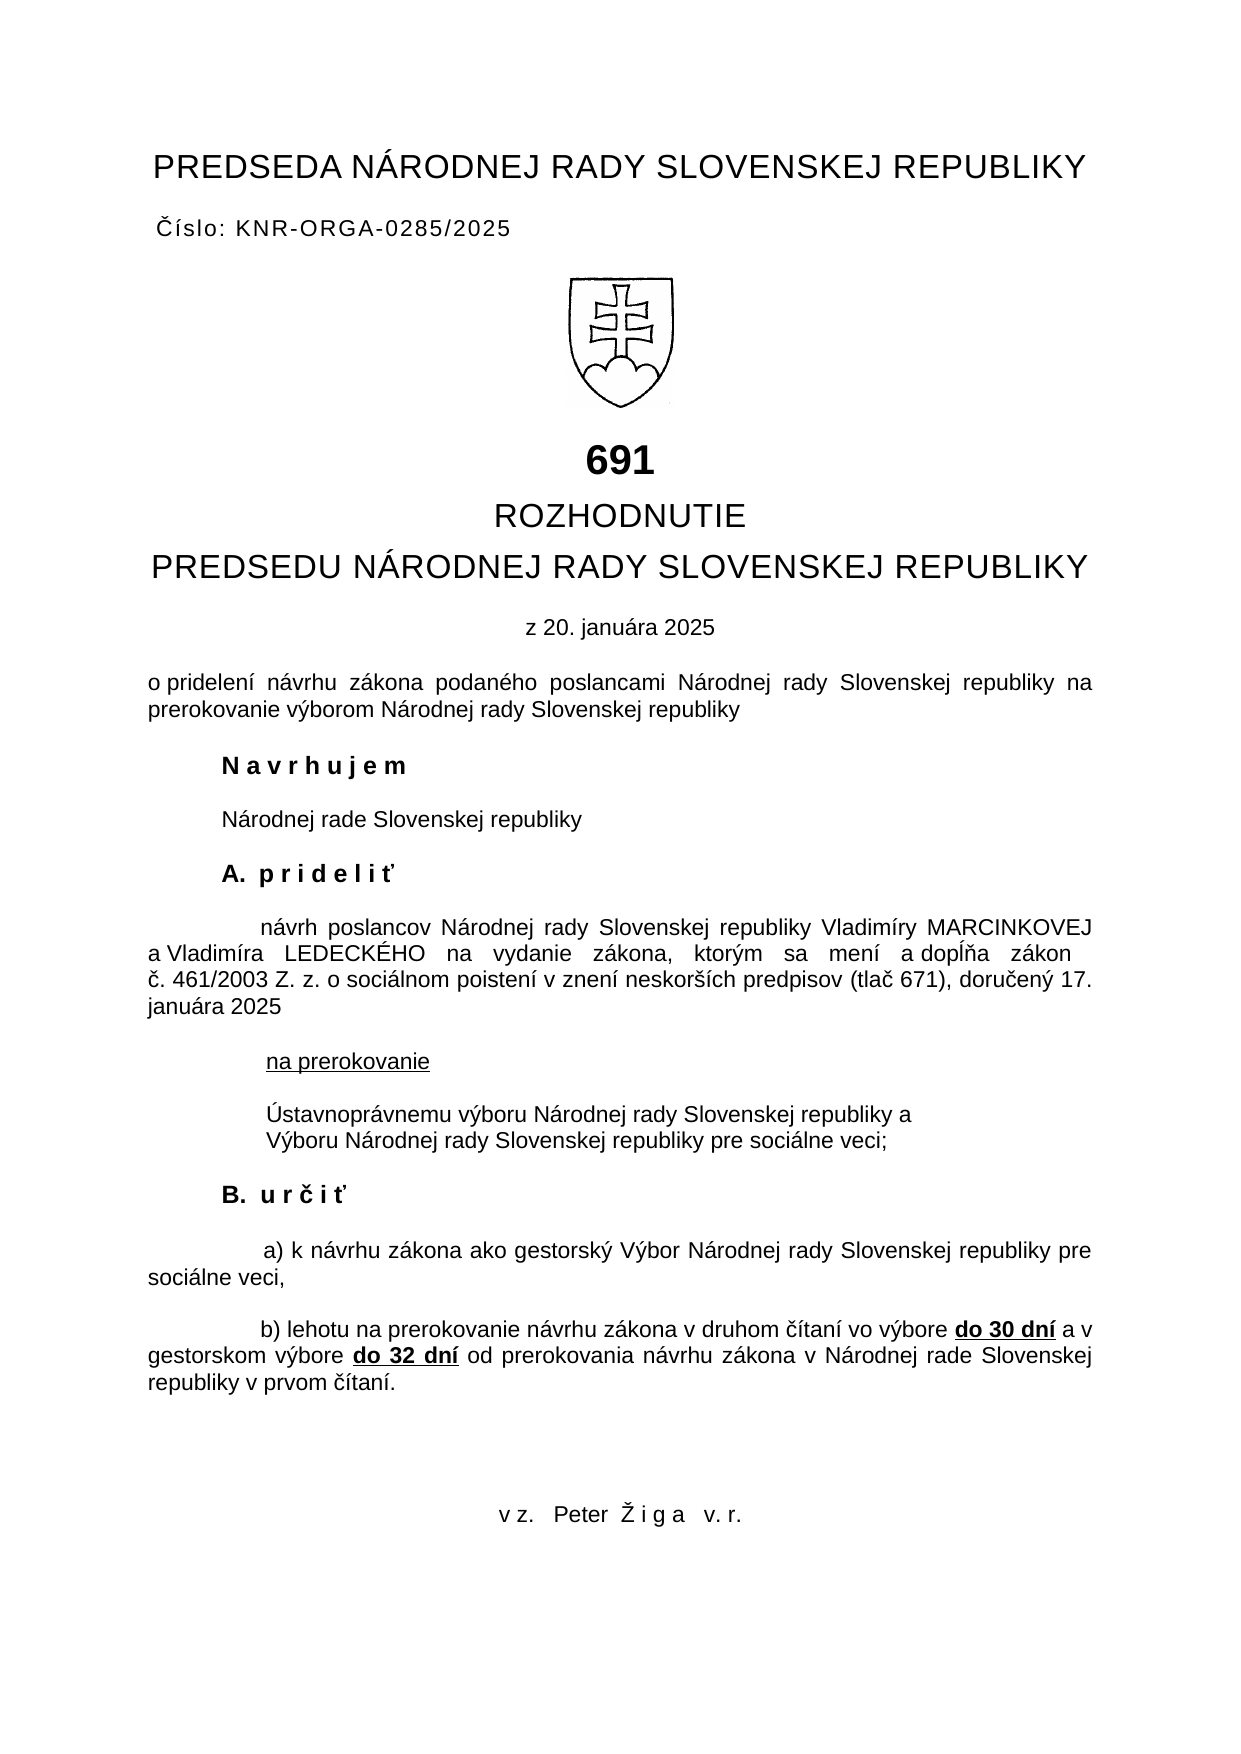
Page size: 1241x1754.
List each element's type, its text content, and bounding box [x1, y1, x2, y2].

text Výboru Národnej rady Slovenskej republiky pre sociálne veci; [148, 1127, 1093, 1153]
text Číslo: KNR-ORGA-0285/2025 [148, 215, 1093, 241]
text Ústavnoprávnemu výboru Národnej rady Slovenskej republiky a [148, 1101, 1093, 1127]
subtitle PREDSEDU NÁRODNEJ RADY SLOVENSKEJ REPUBLIKY [148, 547, 1093, 585]
text v z. Peter Ž i g a v. r. [148, 1501, 1093, 1527]
subtitle ROZHODNUTIE [148, 496, 1093, 534]
text b) lehotu na prerokovanie návrhu zákona v druhom čítaní vo výbore do 30 dní a v gestorskom výbore do 32 dní od prerokovania návrhu zákona v Národnej rade Slovenskej republiky v prvom čítaní. [148, 1316, 1093, 1395]
list p r i d e l i ť [221, 858, 1093, 887]
text N a v r h u j e m [148, 751, 1093, 779]
text na prerokovanie [148, 1048, 1093, 1074]
text o pridelení návrhu zákona podaného poslancami Národnej rady Slovenskej republiky na prerokovanie výborom Národnej rady Slovenskej republiky [148, 669, 1093, 722]
text Národnej rade Slovenskej republiky [148, 806, 1093, 832]
text B. u r č i ť [148, 1179, 1093, 1208]
subtitle PREDSEDA NÁRODNEJ RADY SLOVENSKEJ REPUBLIKY [148, 148, 1093, 186]
picture [563, 274, 677, 411]
text návrh poslancov Národnej rady Slovenskej republiky Vladimíry MARCINKOVEJ a Vladimíra LEDECKÉHO na vydanie zákona, ktorým sa mení a dopĺňa zákon č. 461/2003 Z. z. o sociálnom poistení v znení neskorších predpisov (tlač 671), doručený 17. januára 2025 [148, 914, 1093, 1019]
text 691 [148, 436, 1093, 483]
text z 20. januára 2025 [148, 614, 1093, 641]
text a) k návrhu zákona ako gestorský Výbor Národnej rady Slovenskej republiky pre sociálne veci, [148, 1237, 1093, 1290]
